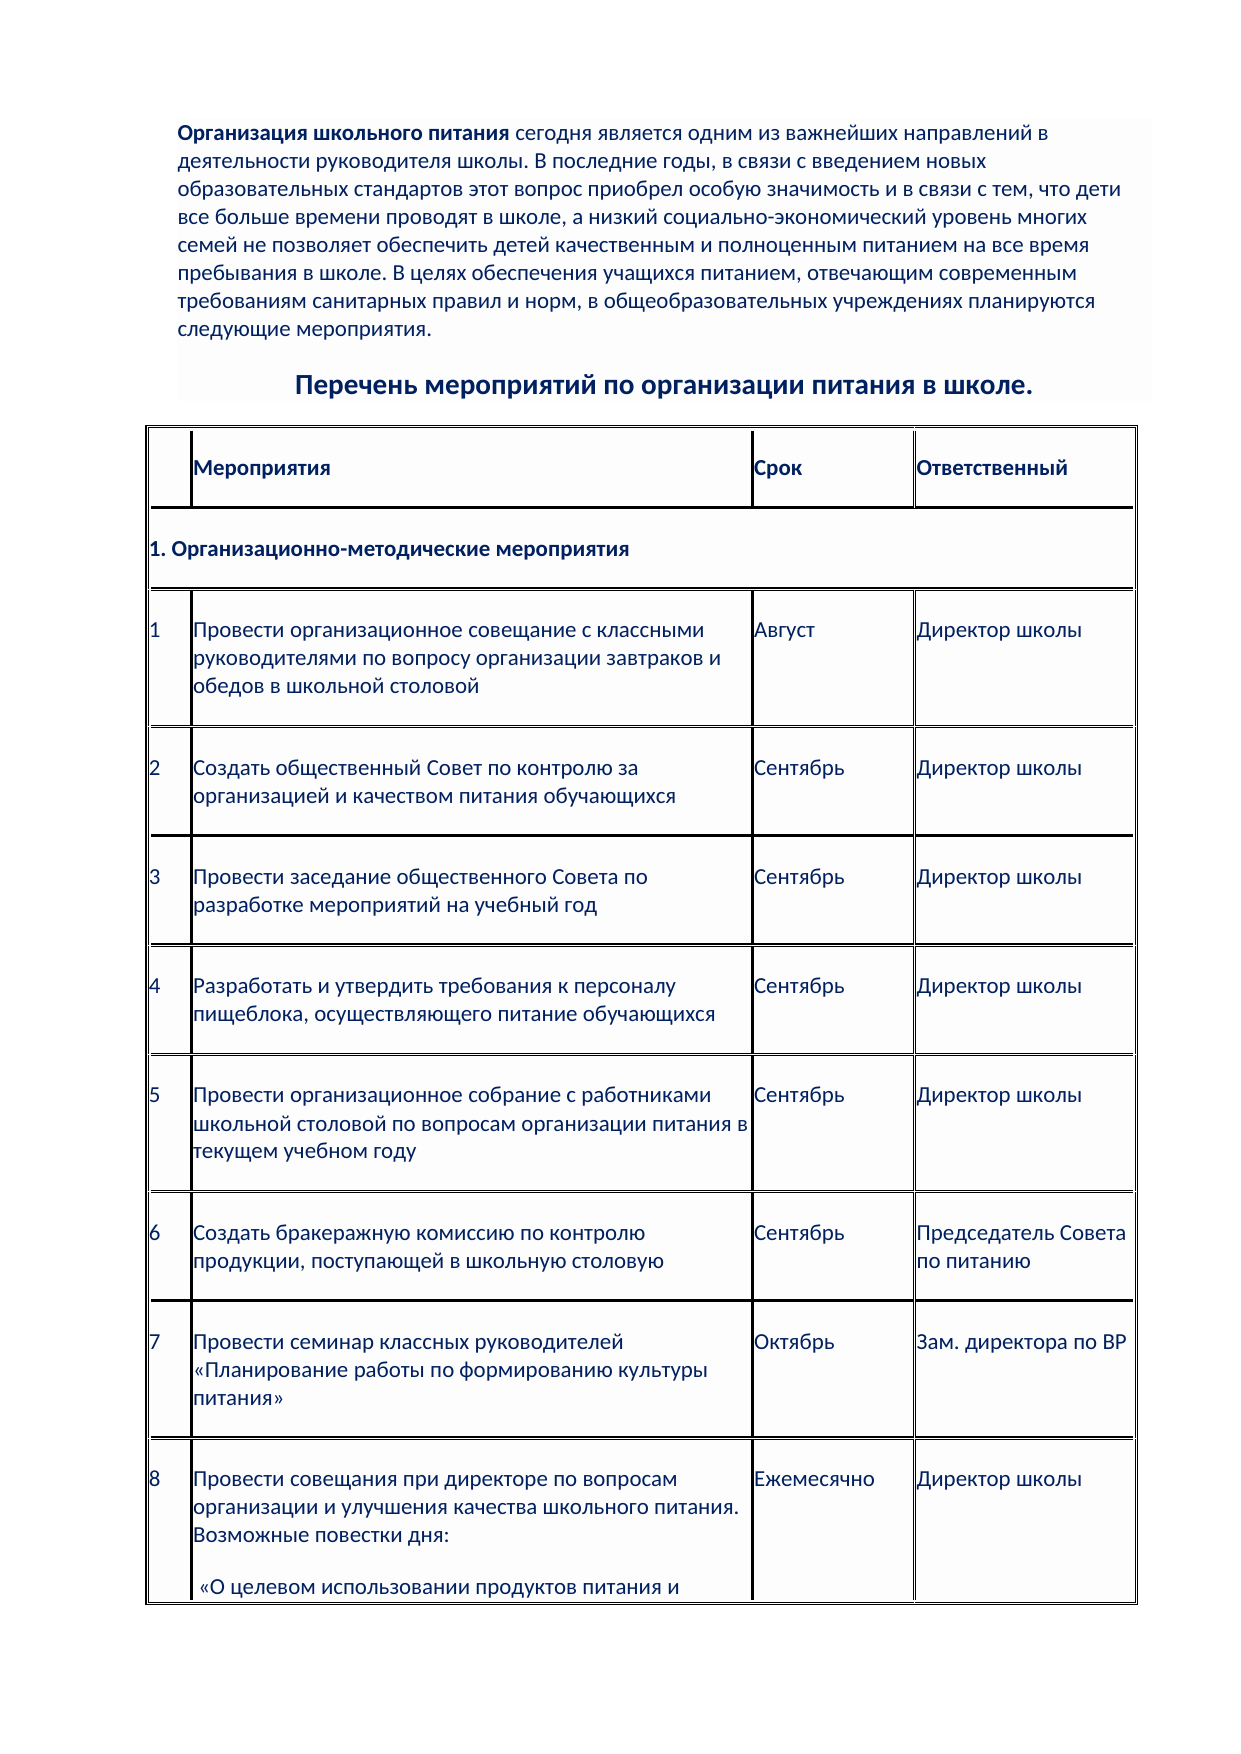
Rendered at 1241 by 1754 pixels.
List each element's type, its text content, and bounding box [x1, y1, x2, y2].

table_cell Директор школы [916, 1053, 1135, 1190]
table_cell Председатель Совета по питанию [915, 1190, 1136, 1299]
table_cell Директор школы [916, 943, 1135, 1052]
table_cell 1. Организационно-методические мероприятия [149, 506, 1135, 587]
table_cell 7 [149, 1299, 190, 1436]
text Перечень мероприятий по организации питания в школе. [177, 366, 1152, 401]
table_cell Создать общественный Совет по контролю за организацией и качеством питания обучающихся [193, 728, 751, 834]
table_cell Август [754, 591, 913, 724]
table_cell 6 [147, 1190, 191, 1299]
table_cell Сентябрь [754, 1056, 913, 1190]
table_cell 3 [149, 834, 190, 943]
table_cell Разработать и утвердить требования к персоналу пищеблока, осуществляющего питание обучающихся [193, 947, 751, 1052]
table_cell Октябрь [754, 1302, 913, 1436]
table_cell 2 [149, 725, 190, 834]
table_cell Сентябрь [754, 947, 913, 1052]
table_cell Директор школы [916, 725, 1135, 834]
table_cell Сентябрь [754, 837, 913, 943]
table_header [149, 428, 191, 506]
table_cell Сентябрь [754, 728, 913, 834]
table_cell Директор школы [916, 834, 1135, 943]
table_cell 1 [149, 587, 190, 724]
table_cell Провести организационное совещание с классными руководителями по вопросу организации завтраков и обедов в школьной столовой [193, 591, 751, 724]
table_header Срок [752, 428, 915, 506]
table_header Мероприятия [191, 428, 752, 506]
table_cell 8 [149, 1436, 191, 1602]
table_cell Зам. директора по BP [916, 1299, 1135, 1436]
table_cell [191, 1440, 752, 1602]
table_cell Провести организационное собрание с работниками школьной столовой по вопросам организации питания в текущем учебном году [193, 1056, 751, 1190]
table_cell Сентябрь [754, 1193, 913, 1299]
table_cell Провести семинар классных руководителей «Планирование работы по формированию культуры питания» [193, 1302, 751, 1436]
table_cell Провести заседание общественного Совета по разработке мероприятий на учебный год [193, 837, 751, 943]
table_cell Директор школы [915, 1436, 1135, 1602]
table_cell 5 [149, 1053, 190, 1190]
text Организация школьного питания сегодня является одним из важнейших направлений в деятельности руководителя школы. В последние годы, в связи с введением новых образовательных стандартов этот вопрос приобрел особую значимость и в связи с тем, что дети все больше времени проводят в школе, а низкий социально-экономический уровень многих семей не позволяет обеспечить детей качественным и полноценным питанием на все время пребывания в школе. В целях обеспечения учащихся питанием, отвечающим современным требованиям санитарных правил и норм, в общеобразовательных учреждениях планируются следующие мероприятия. [177, 118, 1152, 342]
table_cell Ежемесячно [752, 1440, 915, 1602]
table_header Ответственный [915, 428, 1135, 506]
table_cell Директор школы [916, 587, 1135, 724]
table_cell Создать бракеражную комиссию по контролю продукции, поступающей в школьную столовую [193, 1193, 751, 1299]
table_cell 4 [149, 943, 190, 1052]
